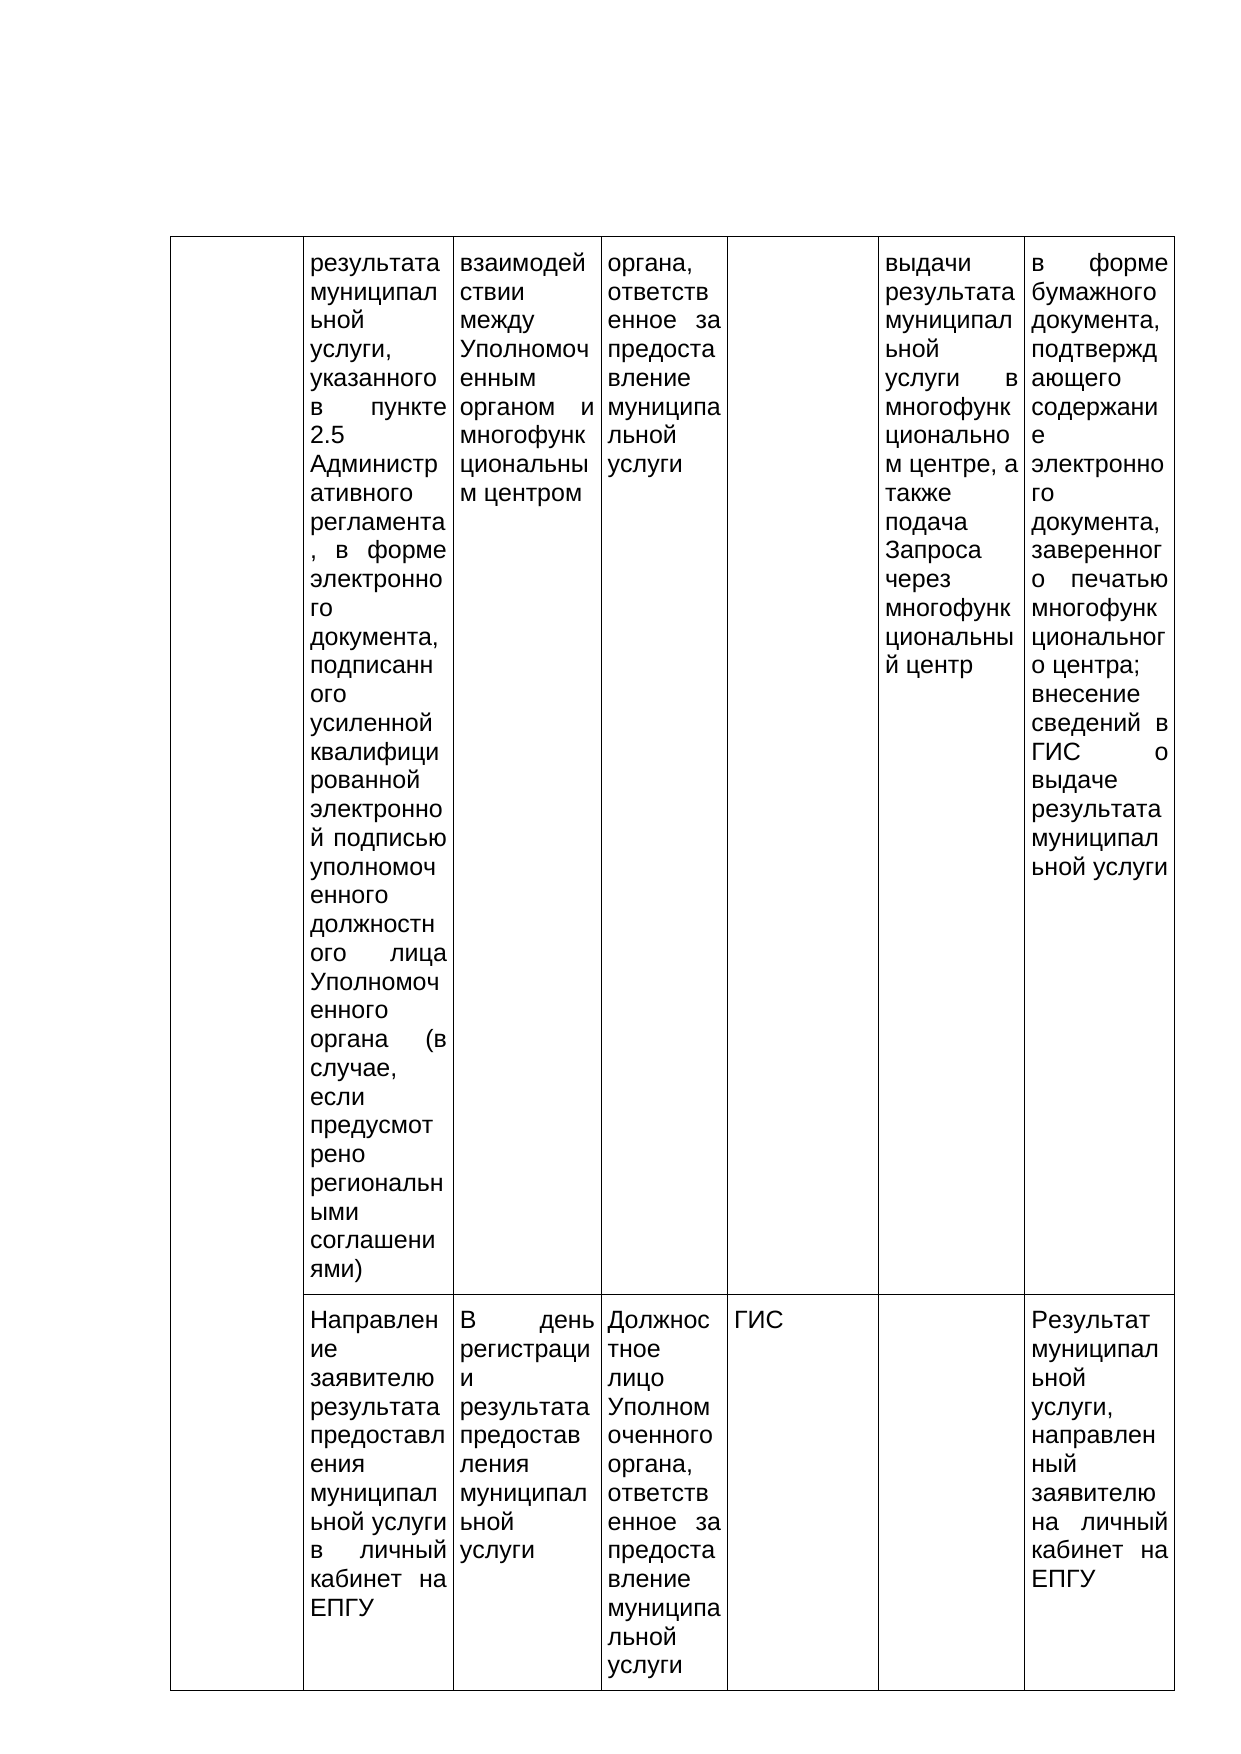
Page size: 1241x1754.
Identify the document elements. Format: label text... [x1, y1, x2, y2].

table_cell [879, 237, 1024, 1293]
table_cell Направление заявителю результата предоставления муниципальной услуги в личный кабинет на ЕПГУ [304, 1295, 453, 1689]
table_cell Результат муниципальной услуги, направленный заявителю на личный кабинет на ЕПГУ [1025, 1295, 1174, 1689]
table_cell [304, 237, 453, 1293]
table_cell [1025, 237, 1174, 1293]
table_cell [728, 237, 878, 1293]
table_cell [602, 237, 727, 1293]
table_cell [602, 1295, 727, 1689]
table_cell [454, 237, 601, 1293]
table_cell ГИС [728, 1295, 878, 1689]
table_cell В день регистрации результата предоставления муниципальной услуги [454, 1295, 601, 1689]
table_cell [879, 1295, 1024, 1689]
